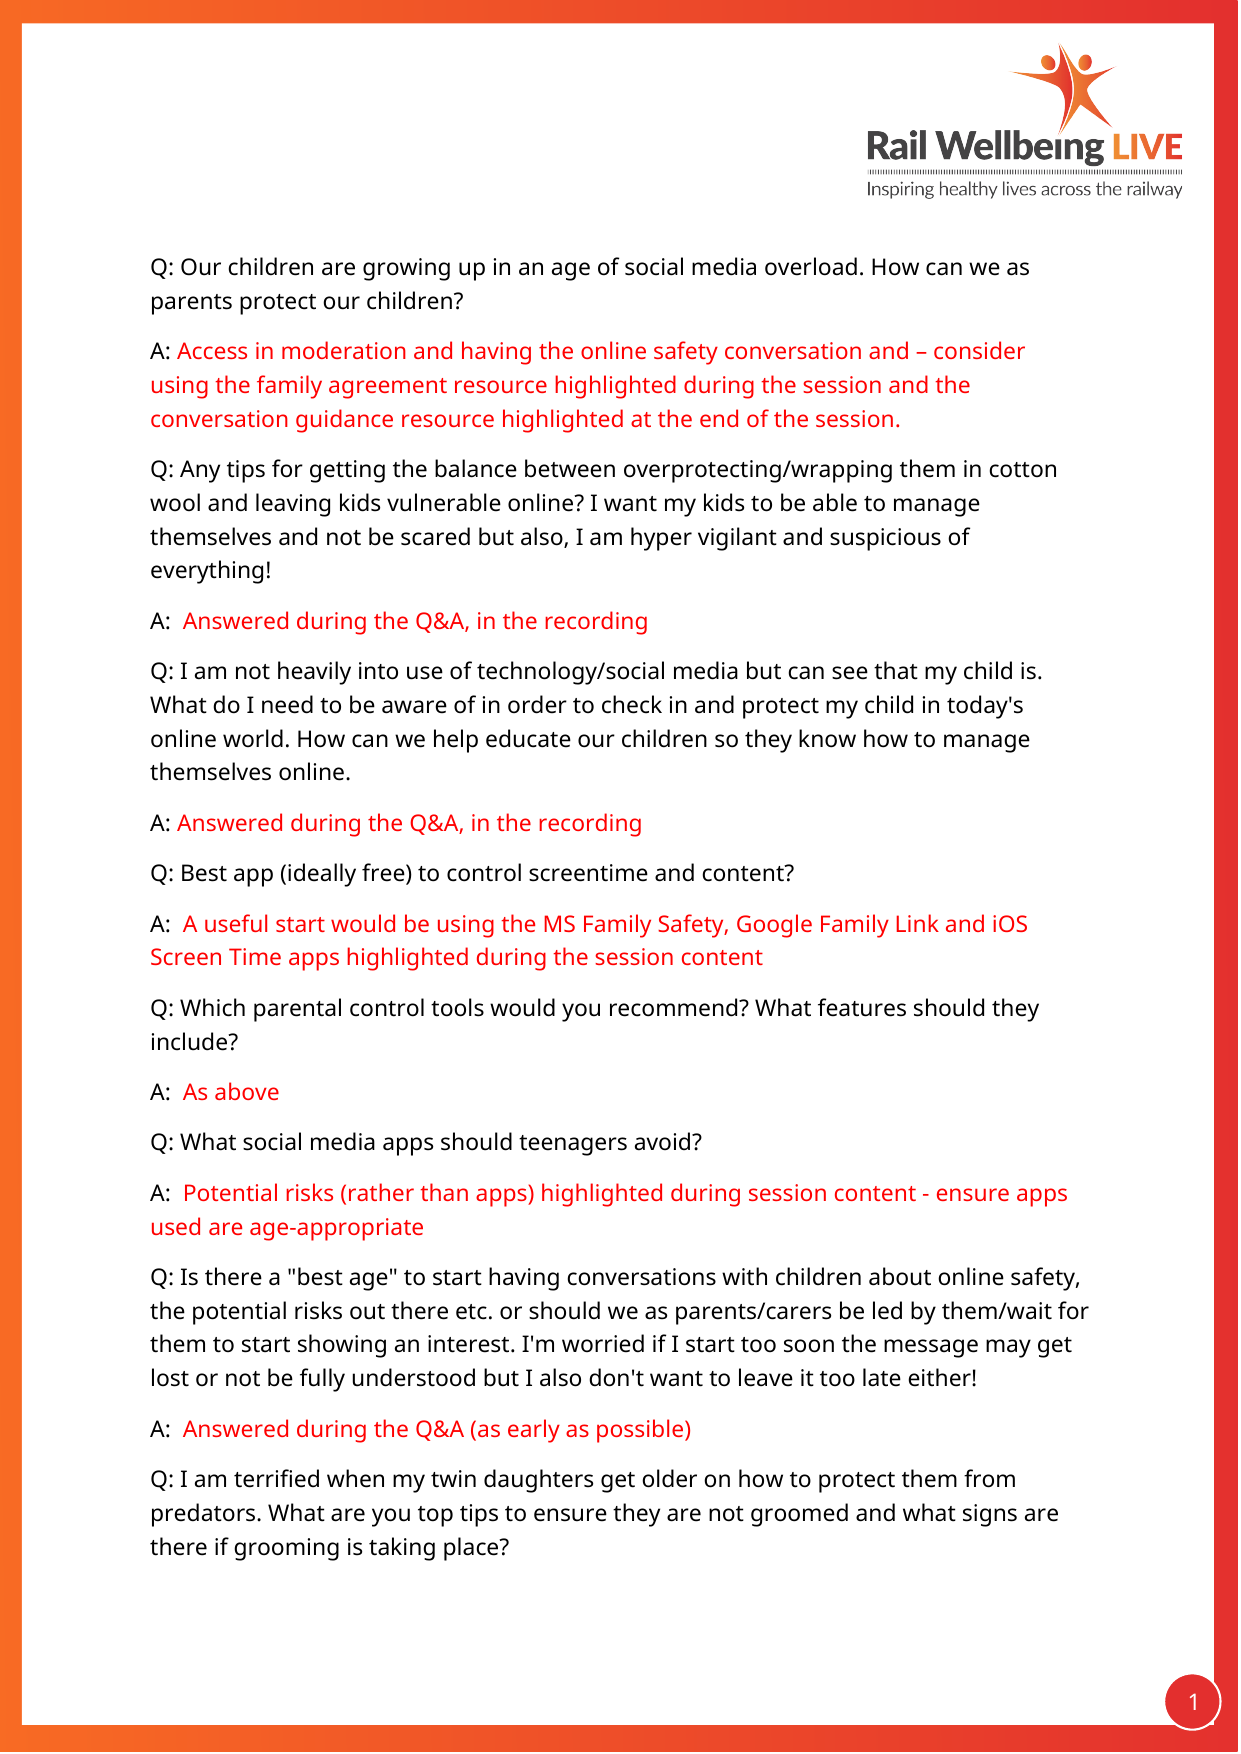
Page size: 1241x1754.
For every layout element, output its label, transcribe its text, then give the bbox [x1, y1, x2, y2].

picture [867, 42, 1183, 199]
text A: Answered during the Q&A, in the recording [150, 604, 1090, 636]
text Q: I am terrified when my twin daughters get older on how to protect them from predators. What are you top tips to ensure they are not groomed and what signs are there if grooming is taking place? [150, 1463, 1090, 1562]
text Q: Is there a "best age" to start having conversations with children about online safety, the potential risks out there etc. or should we as parents/carers be led by them/wait for them to start showing an interest. I'm worried if I start too soon the message may get lost or not be fully understood but I also don't want to leave it too late either! [150, 1261, 1090, 1393]
text Q: I am not heavily into use of technology/social media but can see that my child is. What do I need to be aware of in order to check in and protect my child in today's online world. How can we help educate our children so they know how to manage themselves online. [150, 655, 1090, 787]
text Q: Which parental control tools would you recommend? What features should they include? [150, 992, 1090, 1057]
text Q: Best app (ideally free) to control screentime and content? [150, 857, 1090, 888]
text A: Access in moderation and having the online safety conversation and – consider using the family agreement resource highlighted during the session and the conversation guidance resource highlighted at the end of the session. [150, 335, 1090, 434]
text A: A useful start would be using the MS Family Safety, Google Family Link and iOS Screen Time apps highlighted during the session content [150, 907, 1090, 972]
text Q: Any tips for getting the balance between overprotecting/wrapping them in cotton wool and leaving kids vulnerable online? I want my kids to be able to manage themselves and not be scared but also, I am hyper vigilant and suspicious of everything! [150, 453, 1090, 585]
text A: Answered during the Q&A (as early as possible) [150, 1412, 1090, 1444]
text A: Potential risks (rather than apps) highlighted during session content - ensure apps used are age-appropriate [150, 1177, 1090, 1242]
text A: As above [150, 1076, 1090, 1107]
text Q: What social media apps should teenagers avoid? [150, 1126, 1090, 1157]
text A: Answered during the Q&A, in the recording [150, 807, 1090, 838]
text Q: Our children are growing up in an age of social media overload. How can we as parents protect our children? [150, 251, 1090, 316]
